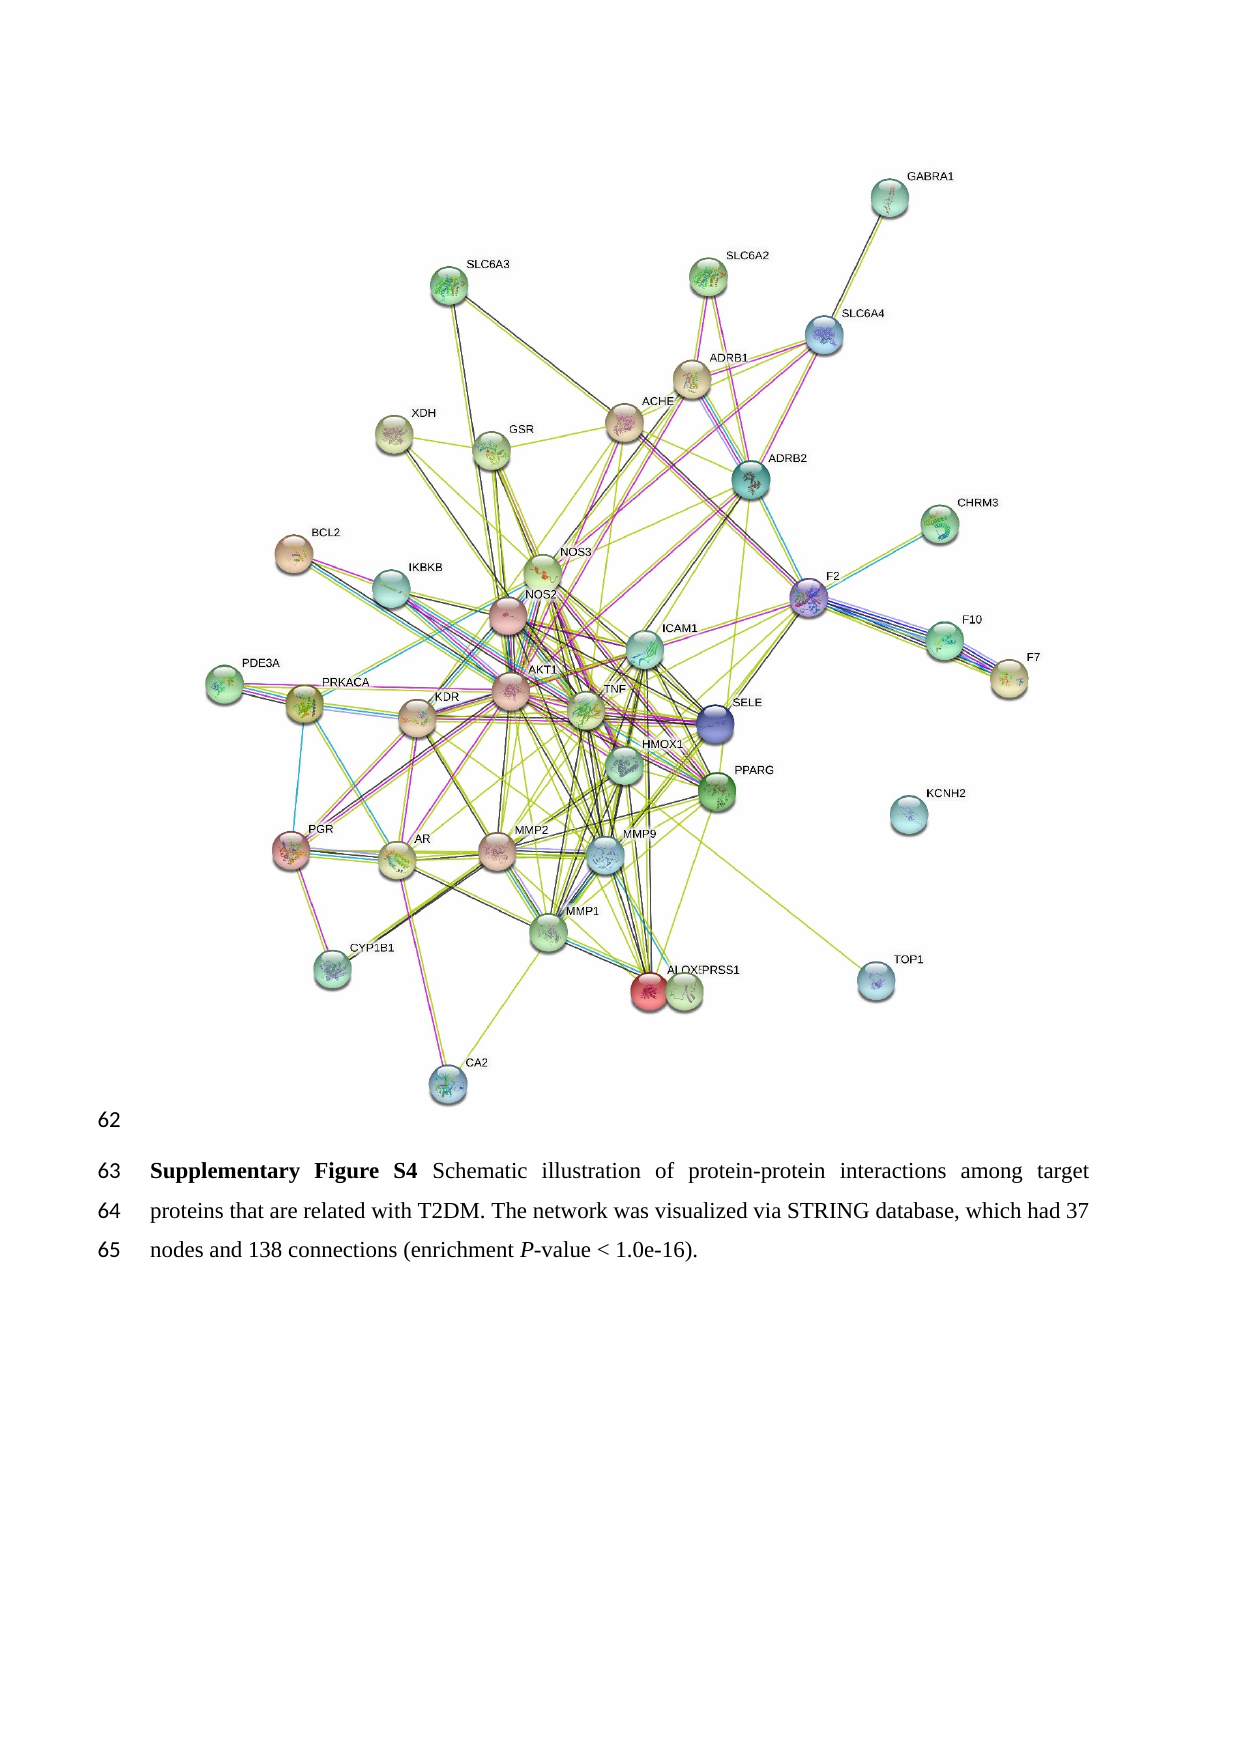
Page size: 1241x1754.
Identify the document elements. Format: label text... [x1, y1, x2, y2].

picture [150, 150, 1090, 1127]
text Supplementary Figure S4 Schematic illustration of protein-protein interactions among target proteins that are related with T2DM. The network was visualized via STRING database, which had 37 nodes and 138 connections (enrichment P-value < 1.0e-16). [150, 1158, 1090, 1263]
